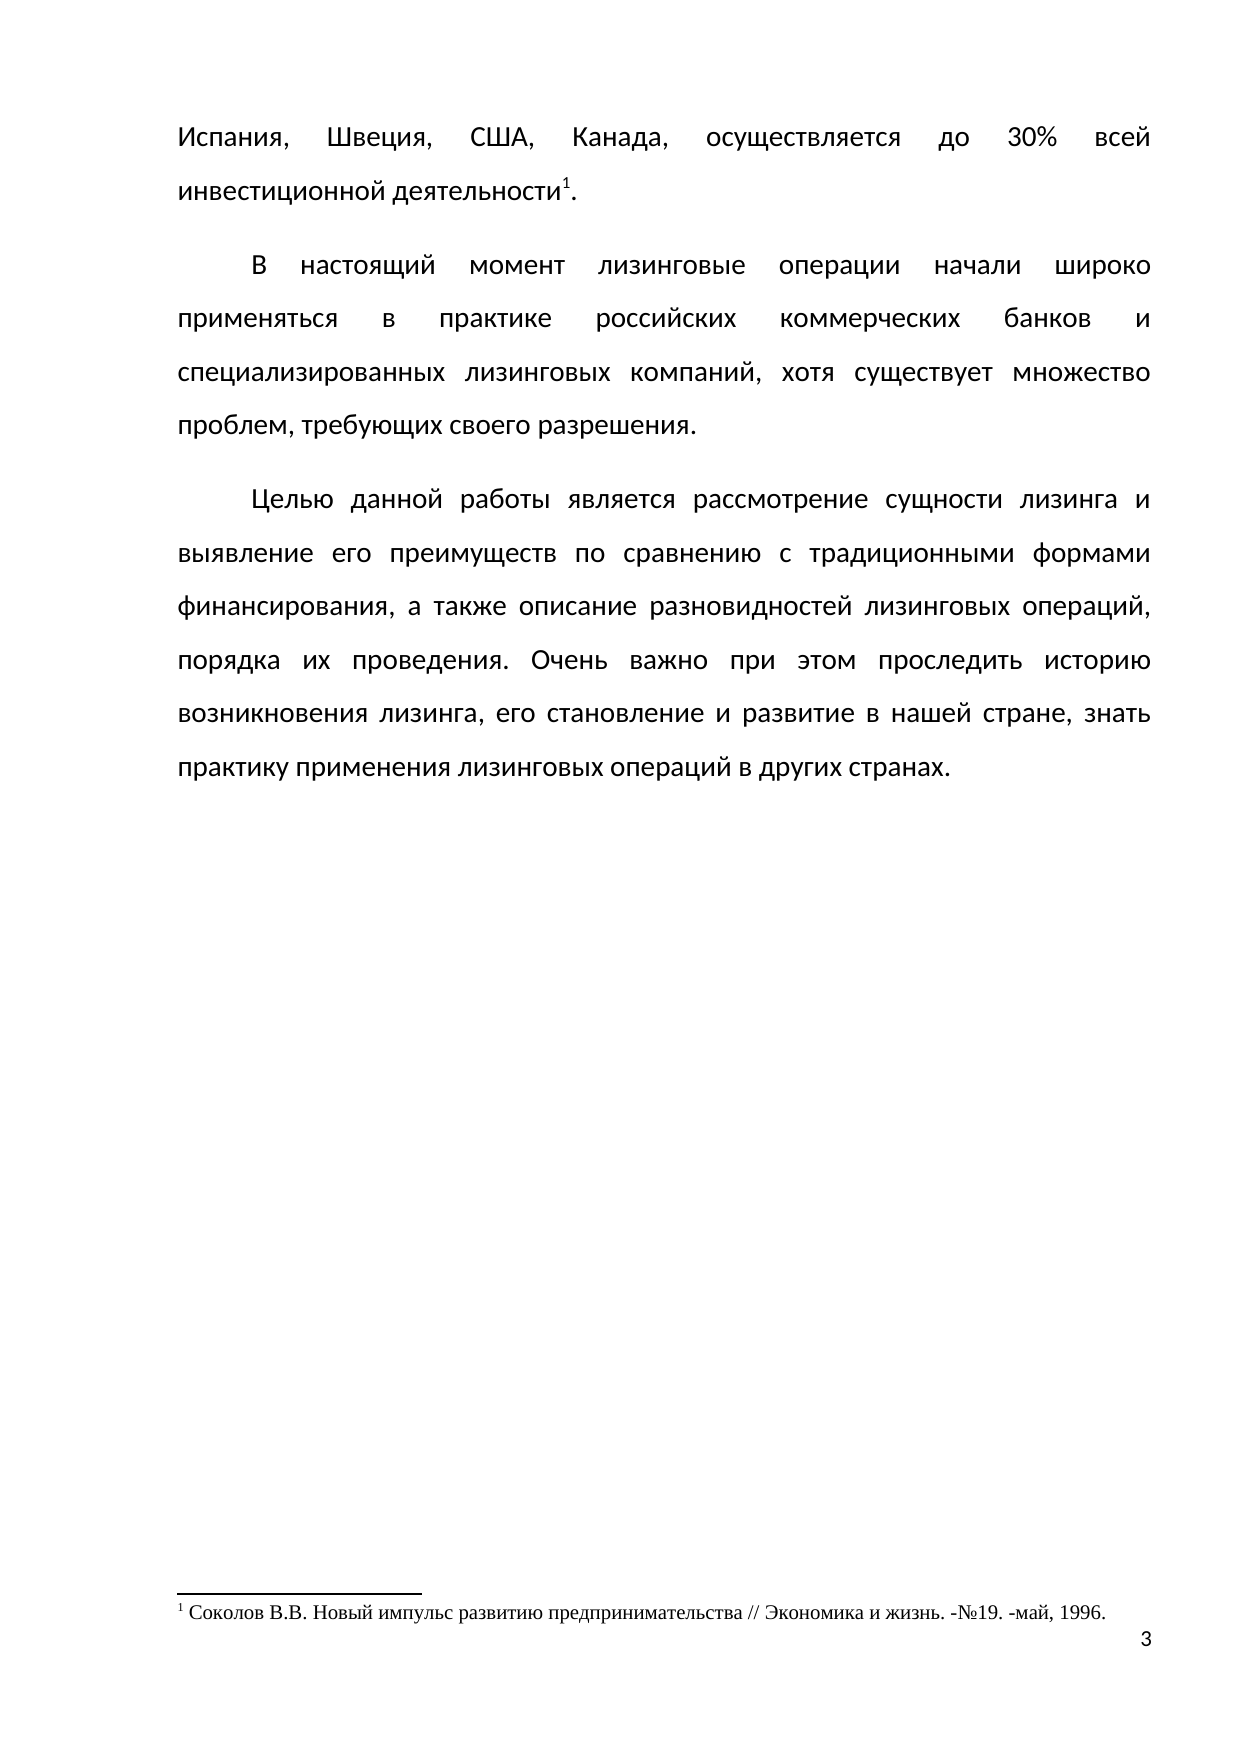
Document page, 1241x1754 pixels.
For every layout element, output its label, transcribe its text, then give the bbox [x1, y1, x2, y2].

text Целью данной работы является рассмотрение сущности лизинга и выявление его преимуществ по сравнению с традиционными формами финансирования, а также описание разновидностей лизинговых операций, порядка их проведения. Очень важно при этом проследить историю возникновения лизинга, его становление и развитие в нашей стране, знать практику применения лизинговых операций в других странах. [177, 480, 1152, 783]
text В настоящий момент лизинговые операции начали широко применяться в практике российских коммерческих банков и специализированных лизинговых компаний, хотя существует множество проблем, требующих своего разрешения. [177, 246, 1152, 442]
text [177, 118, 1152, 207]
